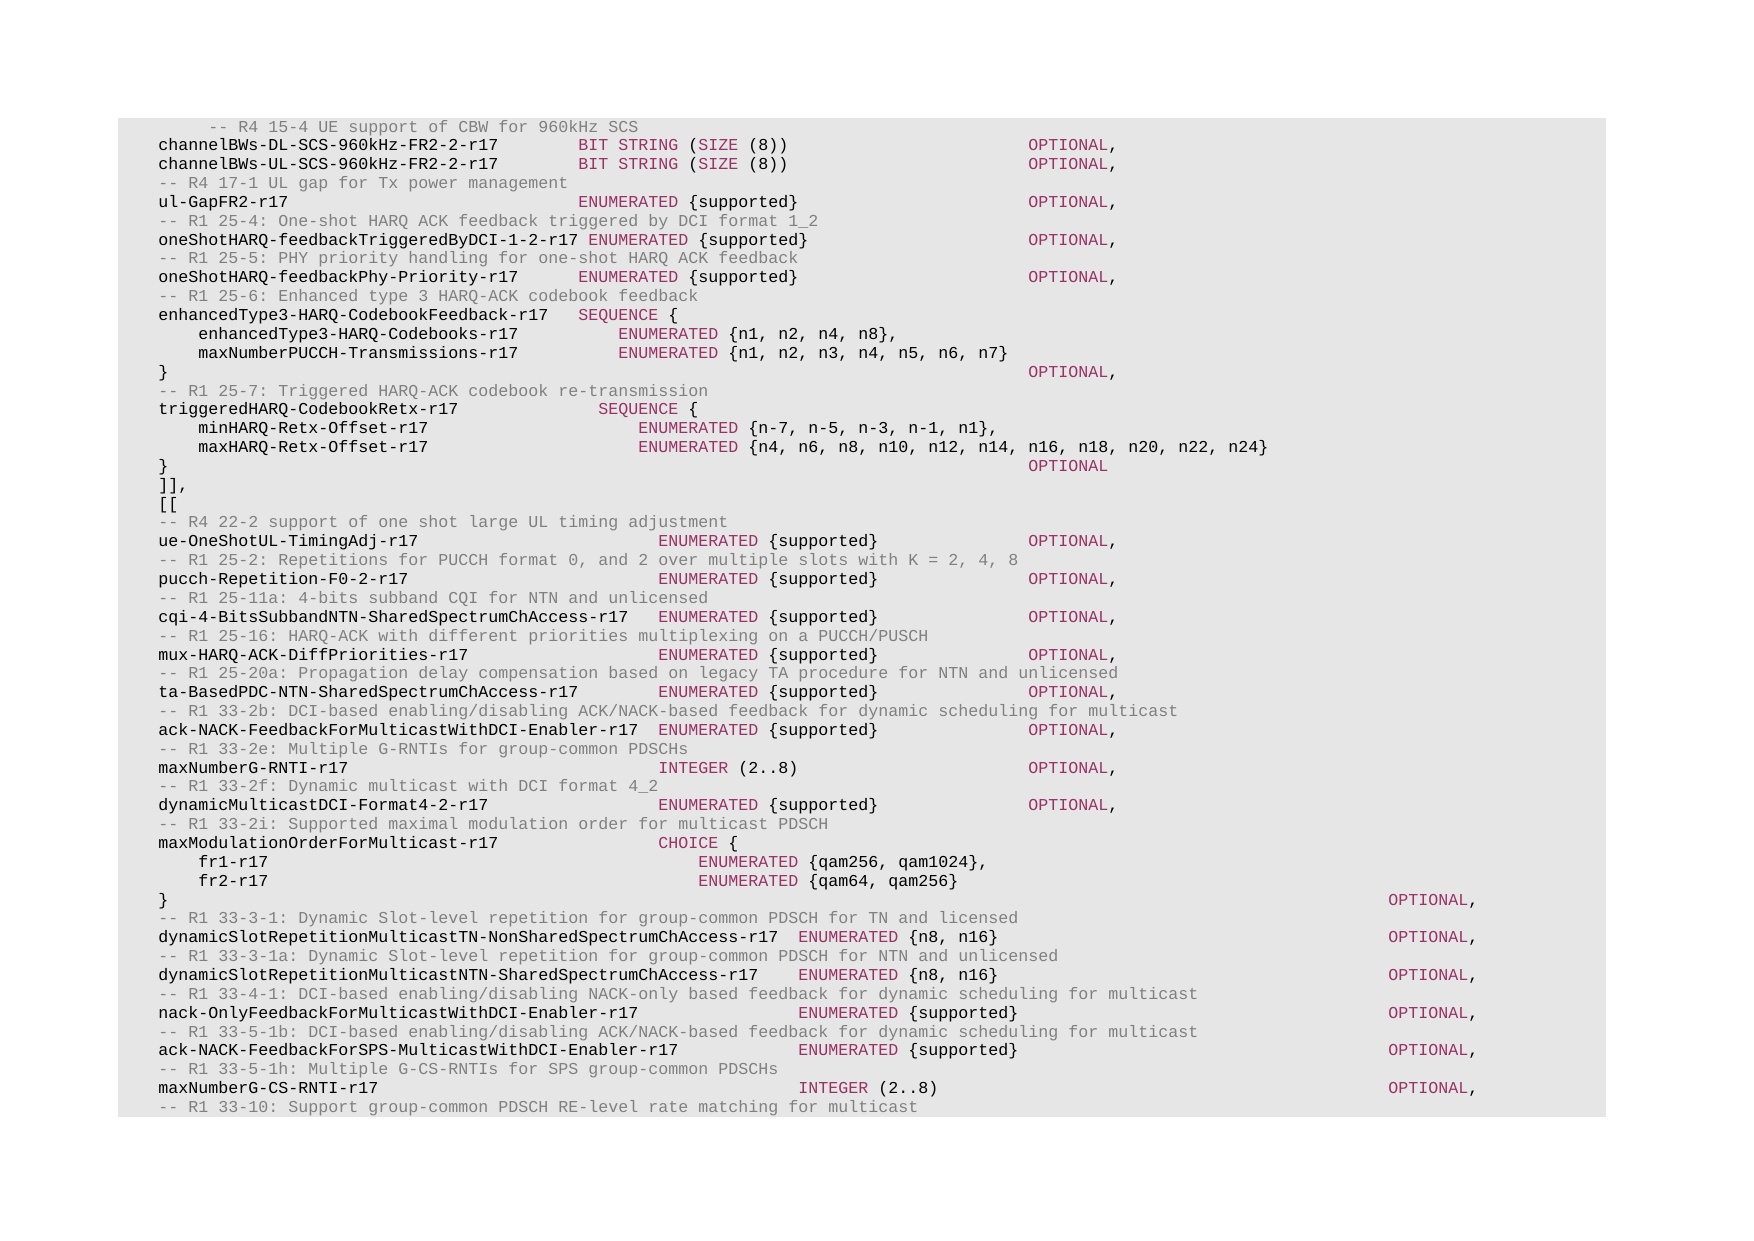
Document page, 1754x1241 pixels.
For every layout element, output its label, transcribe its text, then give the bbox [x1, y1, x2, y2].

text } OPTIONAL [118, 457, 1606, 476]
text ack-NACK-FeedbackForSPS-MulticastWithDCI-Enabler-r17 ENUMERATED {supported} OPTIONAL, [118, 1042, 1606, 1061]
text ta-BasedPDC-NTN-SharedSpectrumChAccess-r17 ENUMERATED {supported} OPTIONAL, [118, 684, 1606, 703]
text -- R1 33-2f: Dynamic multicast with DCI format 4_2 [118, 778, 1606, 797]
text enhancedType3-HARQ-CodebookFeedback-r17 SEQUENCE { [118, 307, 1606, 326]
text -- R1 25-20a: Propagation delay compensation based on legacy TA procedure for NTN and unlicensed [118, 665, 1606, 684]
text maxModulationOrderForMulticast-r17 CHOICE { [118, 834, 1606, 853]
text pucch-Repetition-F0-2-r17 ENUMERATED {supported} OPTIONAL, [118, 571, 1606, 589]
text -- R4 17-1 UL gap for Tx power management [118, 175, 1606, 193]
text -- R1 25-16: HARQ-ACK with different priorities multiplexing on a PUCCH/PUSCH [118, 627, 1606, 646]
text -- R4 15-4 UE support of CBW for 960kHz SCS [118, 118, 1606, 137]
text channelBWs-DL-SCS-960kHz-FR2-2-r17 BIT STRING (SIZE (8)) OPTIONAL, [118, 137, 1606, 156]
text -- R1 33-5-1h: Multiple G-CS-RNTIs for SPS group-common PDSCHs [118, 1061, 1606, 1080]
text ue-OneShotUL-TimingAdj-r17 ENUMERATED {supported} OPTIONAL, [118, 533, 1606, 552]
text enhancedType3-HARQ-Codebooks-r17 ENUMERATED {n1, n2, n4, n8}, [118, 326, 1606, 344]
text dynamicSlotRepetitionMulticastNTN-SharedSpectrumChAccess-r17 ENUMERATED {n8, n16} OPTIONAL, [118, 967, 1606, 985]
text maxNumberG-RNTI-r17 INTEGER (2..8) OPTIONAL, [118, 759, 1606, 778]
text -- R4 22-2 support of one shot large UL timing adjustment [118, 514, 1606, 533]
text -- R1 33-5-1b: DCI-based enabling/disabling ACK/NACK-based feedback for dynamic scheduling for multicast [118, 1023, 1606, 1042]
text triggeredHARQ-CodebookRetx-r17 SEQUENCE { [118, 401, 1606, 420]
text -- R1 25-6: Enhanced type 3 HARQ-ACK codebook feedback [118, 288, 1606, 307]
text oneShotHARQ-feedbackTriggeredByDCI-1-2-r17 ENUMERATED {supported} OPTIONAL, [118, 231, 1606, 250]
text -- R1 33-2e: Multiple G-RNTIs for group-common PDSCHs [118, 740, 1606, 759]
text -- R1 25-2: Repetitions for PUCCH format 0, and 2 over multiple slots with K = 2, 4, 8 [118, 552, 1606, 571]
text dynamicMulticastDCI-Format4-2-r17 ENUMERATED {supported} OPTIONAL, [118, 797, 1606, 816]
text -- R1 33-4-1: DCI-based enabling/disabling NACK-only based feedback for dynamic scheduling for multicast [118, 985, 1606, 1004]
text } OPTIONAL, [118, 363, 1606, 382]
text -- R1 33-2b: DCI-based enabling/disabling ACK/NACK-based feedback for dynamic scheduling for multicast [118, 703, 1606, 721]
text } OPTIONAL, [118, 891, 1606, 910]
text -- R1 33-10: Support group-common PDSCH RE-level rate matching for multicast [118, 1098, 1606, 1117]
text oneShotHARQ-feedbackPhy-Priority-r17 ENUMERATED {supported} OPTIONAL, [118, 269, 1606, 288]
text ]], [118, 476, 1606, 495]
text maxHARQ-Retx-Offset-r17 ENUMERATED {n4, n6, n8, n10, n12, n14, n16, n18, n20, n22, n24} [118, 439, 1606, 457]
text -- R1 33-3-1: Dynamic Slot-level repetition for group-common PDSCH for TN and licensed [118, 910, 1606, 929]
text maxNumberPUCCH-Transmissions-r17 ENUMERATED {n1, n2, n3, n4, n5, n6, n7} [118, 344, 1606, 363]
text dynamicSlotRepetitionMulticastTN-NonSharedSpectrumChAccess-r17 ENUMERATED {n8, n16} OPTIONAL, [118, 929, 1606, 948]
text ul-GapFR2-r17 ENUMERATED {supported} OPTIONAL, [118, 193, 1606, 212]
text minHARQ-Retx-Offset-r17 ENUMERATED {n-7, n-5, n-3, n-1, n1}, [118, 420, 1606, 439]
text -- R1 25-4: One-shot HARQ ACK feedback triggered by DCI format 1_2 [118, 212, 1606, 231]
text maxNumberG-CS-RNTI-r17 INTEGER (2..8) OPTIONAL, [118, 1080, 1606, 1098]
text -- R1 25-5: PHY priority handling for one-shot HARQ ACK feedback [118, 250, 1606, 269]
text [[ [118, 495, 1606, 514]
text nack-OnlyFeedbackForMulticastWithDCI-Enabler-r17 ENUMERATED {supported} OPTIONAL, [118, 1004, 1606, 1023]
text channelBWs-UL-SCS-960kHz-FR2-2-r17 BIT STRING (SIZE (8)) OPTIONAL, [118, 156, 1606, 175]
text fr2-r17 ENUMERATED {qam64, qam256} [118, 872, 1606, 891]
text ack-NACK-FeedbackForMulticastWithDCI-Enabler-r17 ENUMERATED {supported} OPTIONAL, [118, 721, 1606, 740]
text cqi-4-BitsSubbandNTN-SharedSpectrumChAccess-r17 ENUMERATED {supported} OPTIONAL, [118, 608, 1606, 627]
text -- R1 33-3-1a: Dynamic Slot-level repetition for group-common PDSCH for NTN and unlicensed [118, 948, 1606, 967]
text -- R1 25-7: Triggered HARQ-ACK codebook re-transmission [118, 382, 1606, 401]
text fr1-r17 ENUMERATED {qam256, qam1024}, [118, 853, 1606, 872]
text -- R1 33-2i: Supported maximal modulation order for multicast PDSCH [118, 816, 1606, 834]
text mux-HARQ-ACK-DiffPriorities-r17 ENUMERATED {supported} OPTIONAL, [118, 646, 1606, 665]
text -- R1 25-11a: 4-bits subband CQI for NTN and unlicensed [118, 589, 1606, 608]
